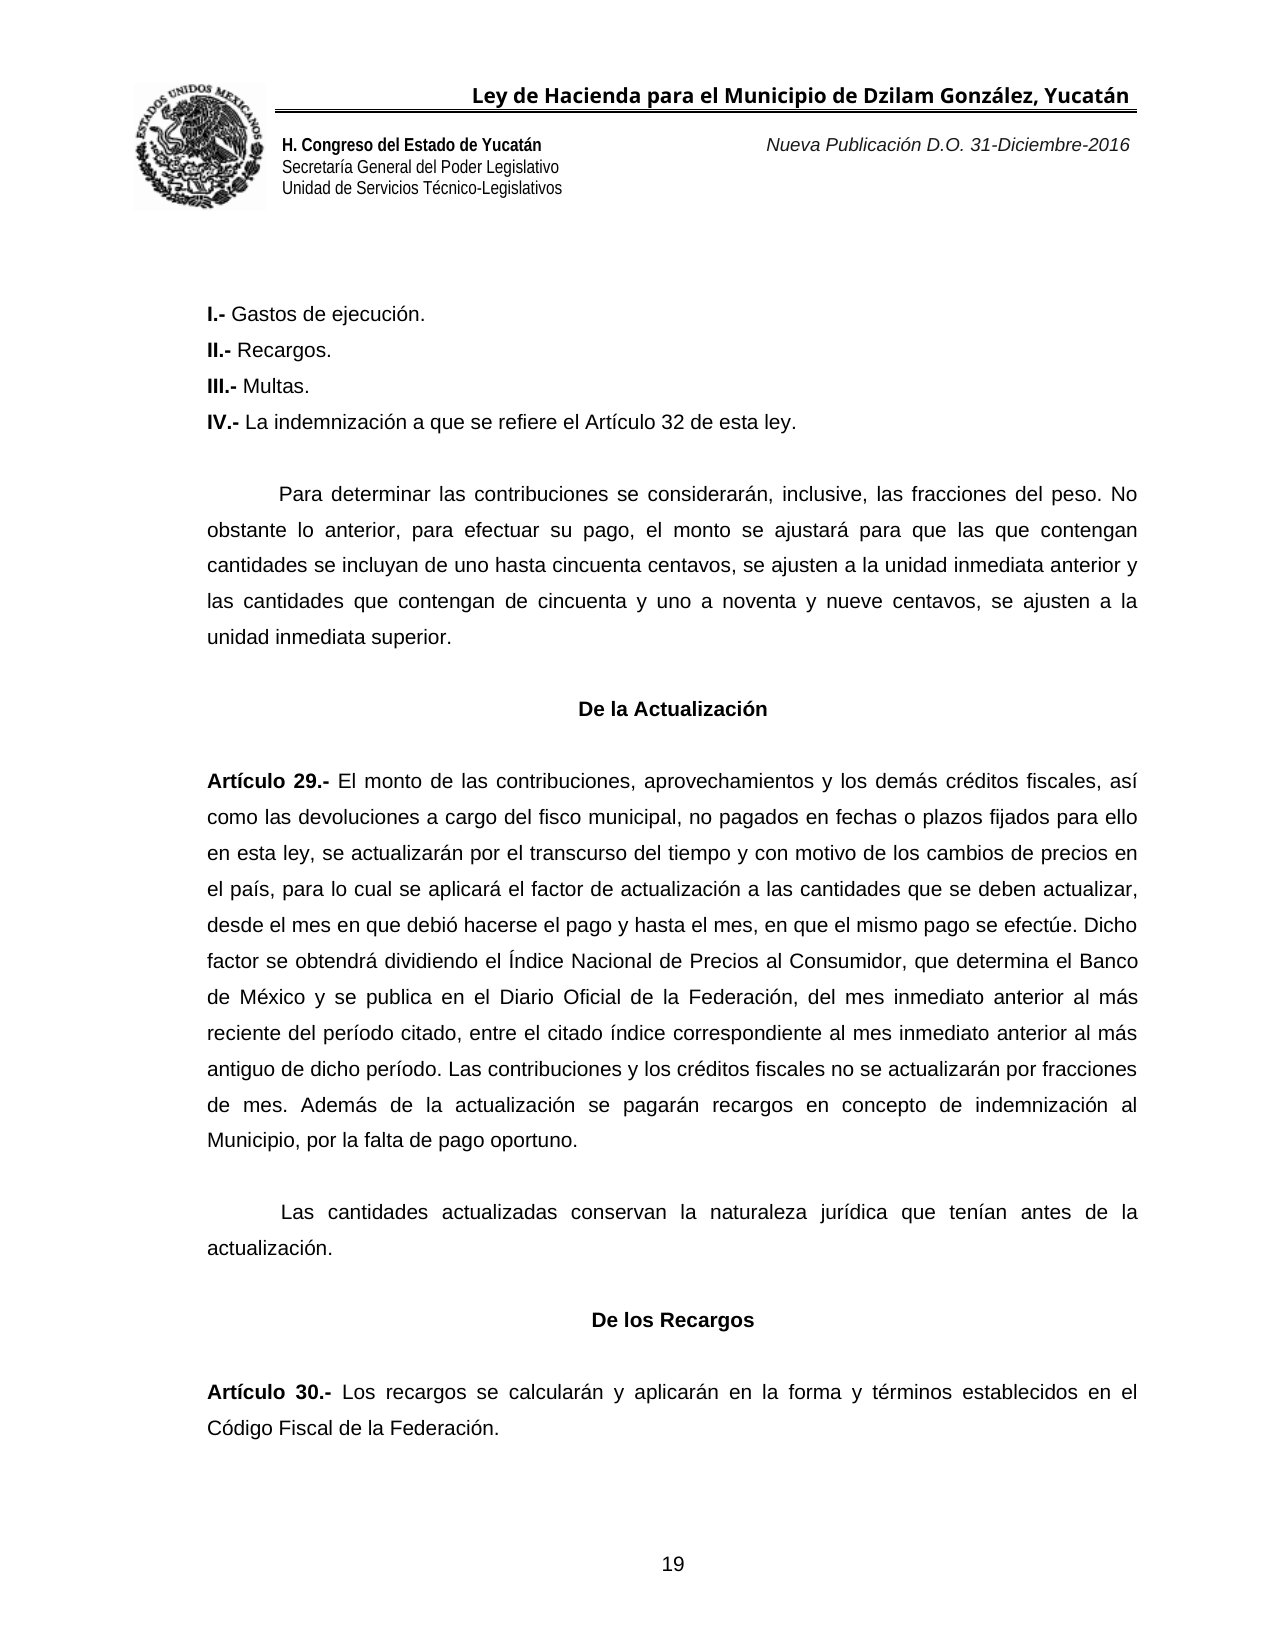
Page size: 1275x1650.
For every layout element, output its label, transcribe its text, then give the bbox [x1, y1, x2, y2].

text II.- Recargos. [207, 338, 1139, 362]
text De los Recargos [207, 1308, 1139, 1332]
text I.- Gastos de ejecución. [207, 302, 1139, 326]
text Las cantidades actualizadas conservan la naturaleza jurídica que tenían antes de la actualización. [207, 1200, 1139, 1260]
text Artículo 29.- El monto de las contribuciones, aprovechamientos y los demás créditos fiscales, así como las devoluciones a cargo del fisco municipal, no pagados en fechas o plazos fijados para ello en esta ley, se actualizarán por el transcurso del tiempo y con motivo de los cambios de precios en el país, para lo cual se aplicará el factor de actualización a las cantidades que se deben actualizar, desde el mes en que debió hacerse el pago y hasta el mes, en que el mismo pago se efectúe. Dicho factor se obtendrá dividiendo el Índice Nacional de Precios al Consumidor, que determina el Banco de México y se publica en el Diario Oficial de la Federación, del mes inmediato anterior al más reciente del período citado, entre el citado índice correspondiente al mes inmediato anterior al más antiguo de dicho período. Las contribuciones y los créditos fiscales no se actualizarán por fracciones de mes. Además de la actualización se pagarán recargos en concepto de indemnización al Municipio, por la falta de pago oportuno. [207, 769, 1139, 1152]
text Para determinar las contribuciones se considerarán, inclusive, las fracciones del peso. No obstante lo anterior, para efectuar su pago, el monto se ajustará para que las que contengan cantidades se incluyan de uno hasta cincuenta centavos, se ajusten a la unidad inmediata anterior y las cantidades que contengan de cincuenta y uno a noventa y nueve centavos, se ajusten a la unidad inmediata superior. [207, 481, 1139, 649]
text IV.- La indemnización a que se refiere el Artículo 32 de esta ley. [207, 409, 1139, 433]
text De la Actualización [207, 697, 1139, 721]
text III.- Multas. [207, 374, 1139, 398]
text Artículo 30.- Los recargos se calcularán y aplicarán en la forma y términos establecidos en el Código Fiscal de la Federación. [207, 1380, 1139, 1440]
